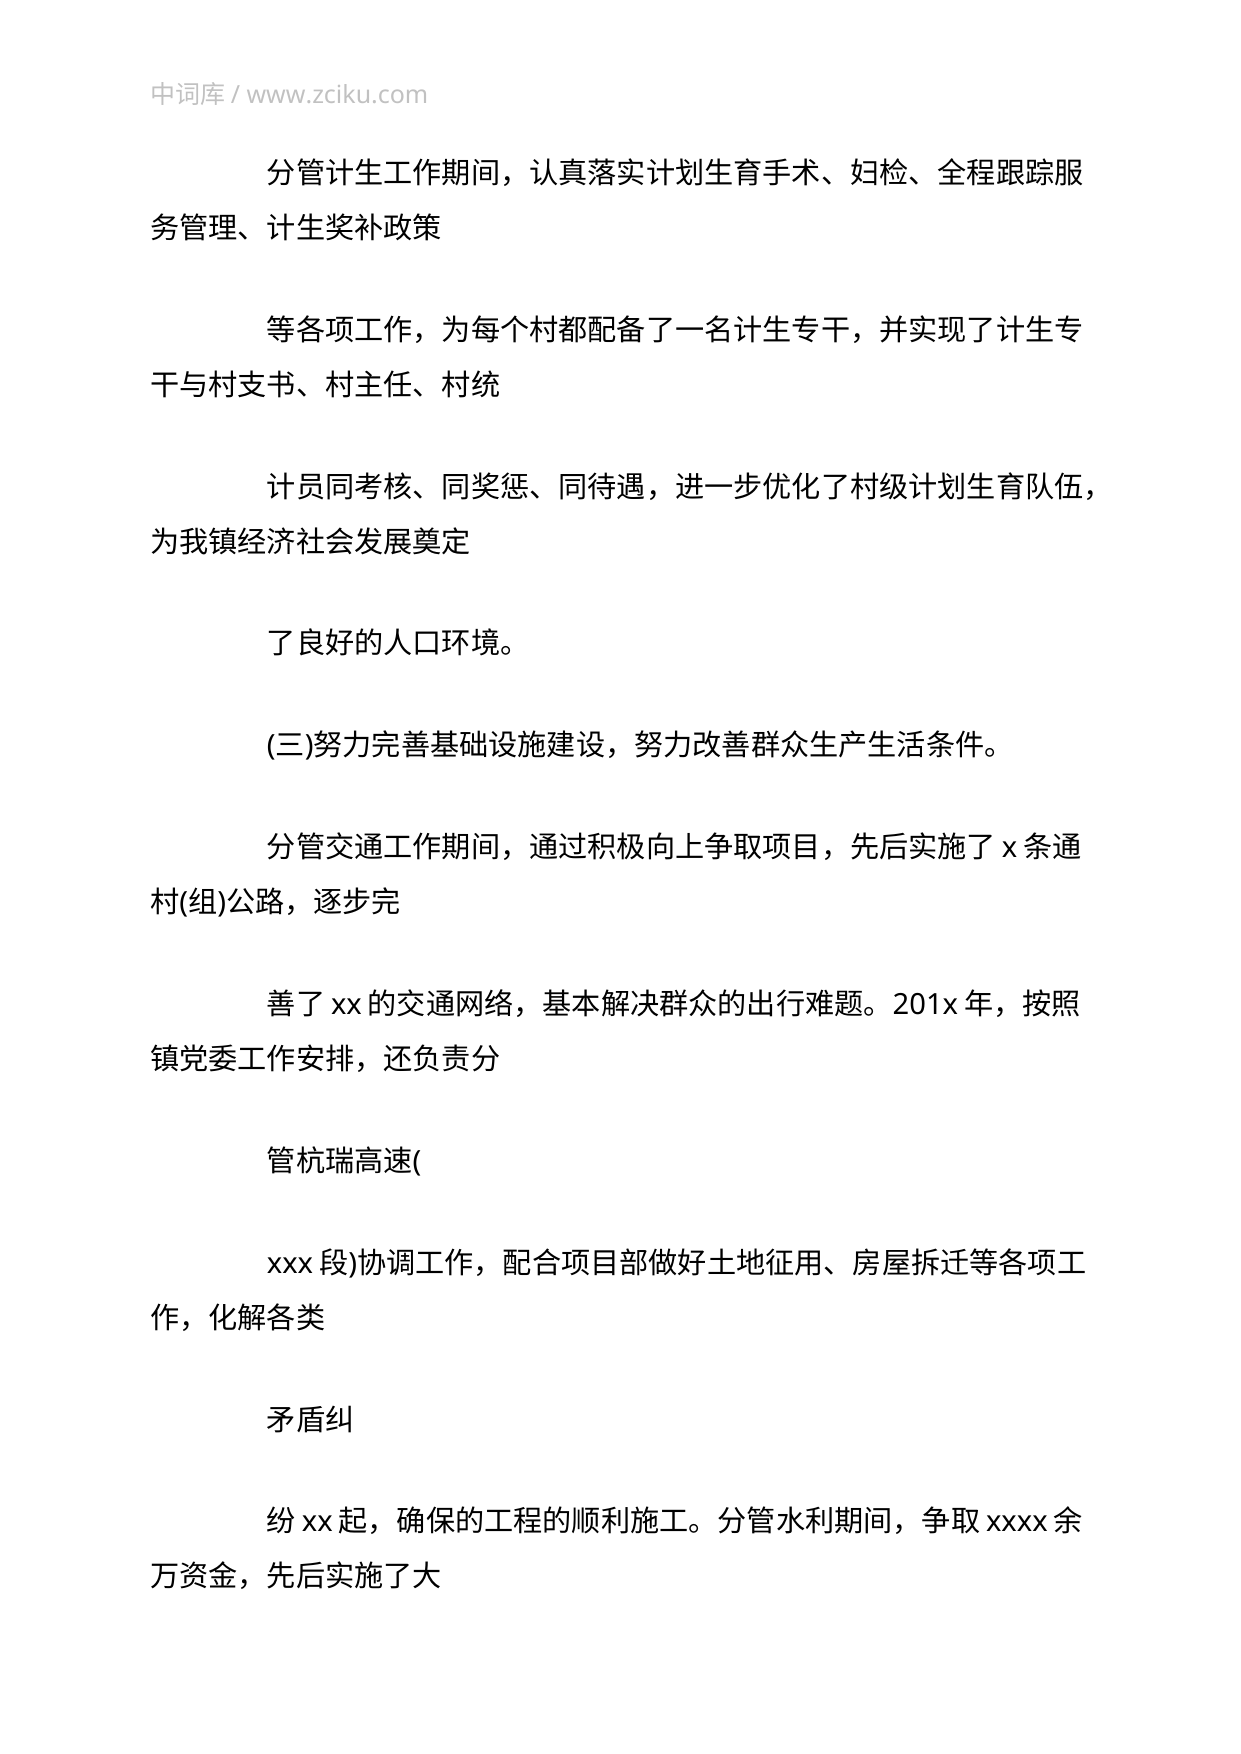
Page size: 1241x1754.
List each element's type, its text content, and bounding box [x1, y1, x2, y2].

text 矛盾纠 [150, 1396, 1090, 1438]
text 等各项工作，为每个村都配备了一名计生专干，并实现了计生专干与村支书、村主任、村统 [150, 307, 1090, 404]
text 管杭瑞高速( [150, 1137, 1090, 1180]
text 纷xx起，确保的工程的顺利施工。分管水利期间，争取xxxx余万资金，先后实施了大 [150, 1498, 1090, 1595]
text 了良好的人口环境。 [150, 620, 1090, 662]
text xxx段)协调工作，配合项目部做好土地征用、房屋拆迁等各项工作，化解各类 [150, 1239, 1090, 1337]
text 计员同考核、同奖惩、同待遇，进一步优化了村级计划生育队伍，为我镇经济社会发展奠定 [150, 463, 1090, 561]
text 分管交通工作期间，通过积极向上争取项目，先后实施了x条通村(组)公路，逐步完 [150, 824, 1090, 921]
text 分管计生工作期间，认真落实计划生育手术、妇检、全程跟踪服务管理、计生奖补政策 [150, 150, 1090, 247]
text 善了xx的交通网络，基本解决群众的出行难题。201x年，按照镇党委工作安排，还负责分 [150, 981, 1090, 1078]
text (三)努力完善基础设施建设，努力改善群众生产生活条件。 [150, 722, 1090, 764]
